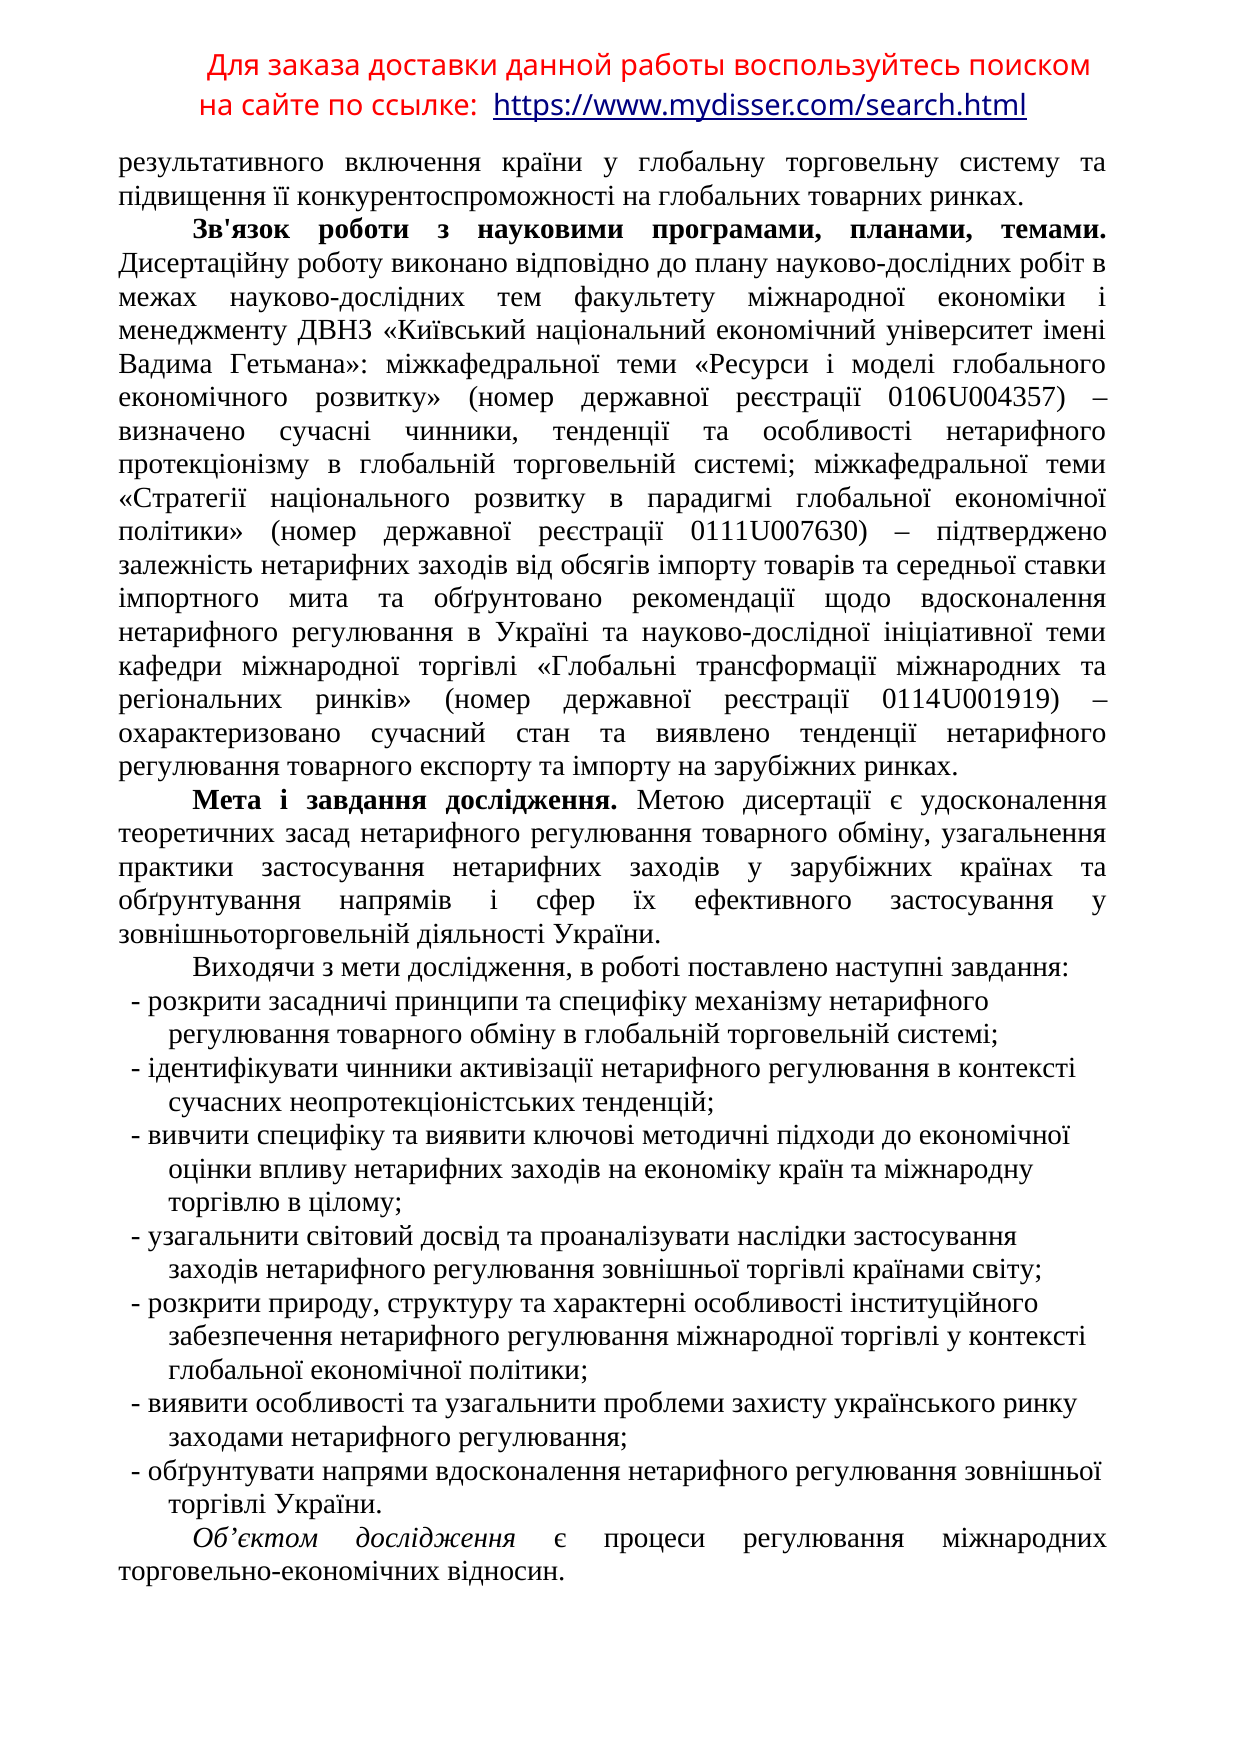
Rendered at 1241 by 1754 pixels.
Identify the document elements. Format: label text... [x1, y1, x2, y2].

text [118, 144, 1107, 212]
list розкрити природу, структуру та характерні особливості інституційного забезпечення нетарифного регулювання міжнародної торгівлі у контексті глобальної економічної політики; [131, 1285, 1107, 1386]
text Мета і завдання дослідження. Метою дисертації є удосконалення теоретичних засад нетарифного регулювання товарного обміну, узагальнення практики застосування нетарифних заходів у зарубіжних країнах та обґрунтування напрямів і сфер їх ефективного застосування у зовнішньоторговельній діяльності України. [118, 782, 1107, 949]
list вивчити специфіку та виявити ключові методичні підходи до економічної оцінки впливу нетарифних заходів на економіку країн та міжнародну торгівлю в цілому; [131, 1117, 1107, 1218]
list узагальнити світовий досвід та проаналізувати наслідки застосування заходів нетарифного регулювання зовнішньої торгівлі країнами світу; [131, 1218, 1107, 1285]
text Об’єктом дослідження є процеси регулювання міжнародних торговельно-економічних відносин. [118, 1520, 1107, 1587]
list ідентифікувати чинники активізації нетарифного регулювання в контексті сучасних неопротекціоністських тенденцій; [131, 1050, 1107, 1117]
list обґрунтувати напрями вдосконалення нетарифного регулювання зовнішньої торгівлі України. [131, 1453, 1107, 1520]
list виявити особливості та узагальнити проблеми захисту українського ринку заходами нетарифного регулювання; [131, 1386, 1107, 1453]
text Виходячи з мети дослідження, в роботі поставлено наступні завдання: [118, 949, 1107, 983]
text Зв'язок роботи з науковими програмами, планами, темами. Дисертаційну роботу виконано відповідно до плану науково-дослідних робіт в межах науково-дослідних тем факультету міжнародної економіки і менеджменту ДВНЗ «Київський національний економічний університет імені Вадима Гетьмана»: міжкафедральної теми «Ресурси і моделі глобального економічного розвитку» (номер державної реєстрації 0106U004357) – визначено сучасні чинники, тенденції та особливості нетарифного протекціонізму в глобальній торговельній системі; міжкафедральної теми «Стратегії національного розвитку в парадигмі глобальної економічної політики» (номер державної реєстрації 0111U007630) – підтверджено залежність нетарифних заходів від обсягів імпорту товарів та середньої ставки імпортного мита та обґрунтовано рекомендації щодо вдосконалення нетарифного регулювання в Україні та науково-дослідної ініціативної теми кафедри міжнародної торгівлі «Глобальні трансформації міжнародних та регіональних ринків» (номер державної реєстрації 0114U001919) – охарактеризовано сучасний стан та виявлено тенденції нетарифного регулювання товарного експорту та імпорту на зарубіжних ринках. [118, 212, 1107, 782]
list розкрити засадничі принципи та специфіку механізму нетарифного регулювання товарного обміну в глобальній торговельній системі; [131, 983, 1107, 1050]
